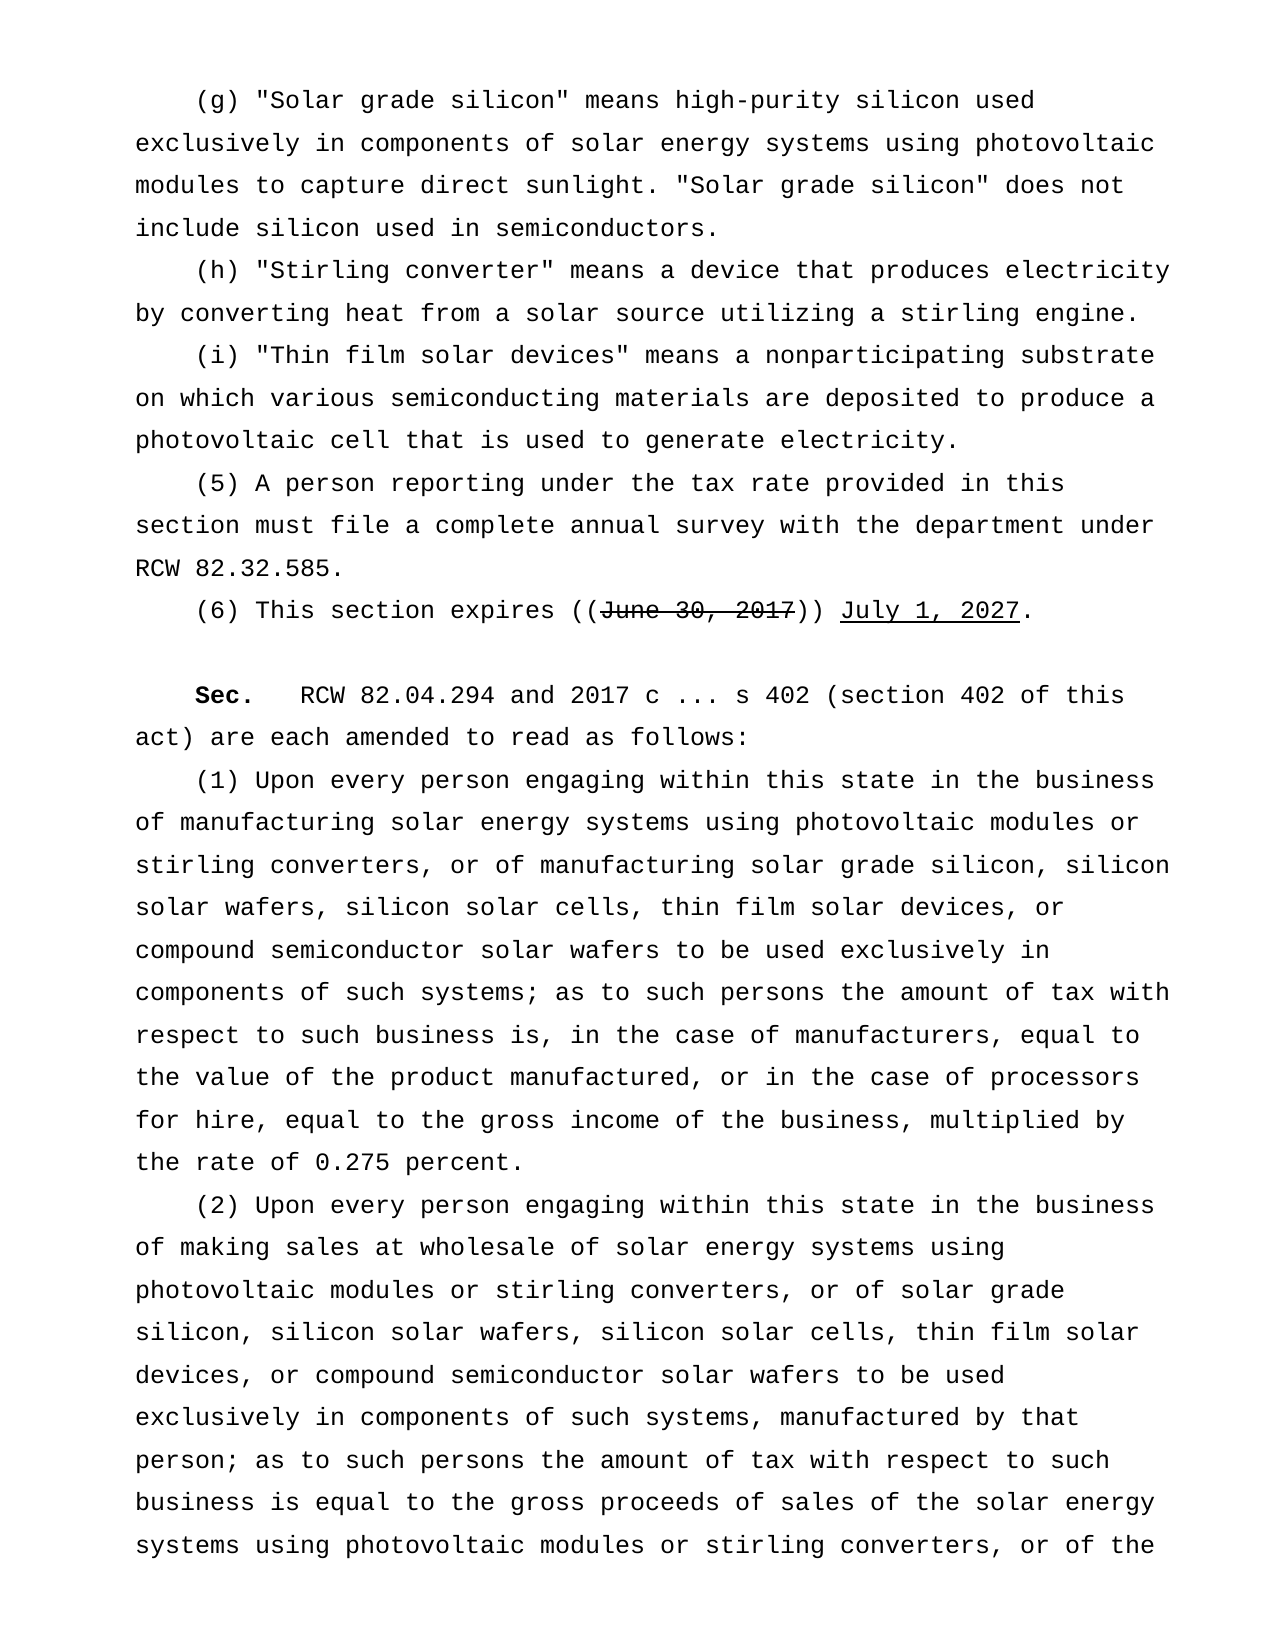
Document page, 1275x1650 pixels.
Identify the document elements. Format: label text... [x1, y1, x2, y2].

text (6) This section expires ((June 30, 2017)) July 1, 2027. [135, 585, 1170, 627]
text (g) "Solar grade silicon" means high-purity silicon used exclusively in components of solar energy systems using photovoltaic modules to capture direct sunlight. "Solar grade silicon" does not include silicon used in semiconductors. [135, 75, 1170, 245]
text (5) A person reporting under the tax rate provided in this section must file a complete annual survey with the department under RCW 82.32.585. [135, 457, 1170, 585]
text (1) Upon every person engaging within this state in the business of manufacturing solar energy systems using photovoltaic modules or stirling converters, or of manufacturing solar grade silicon, silicon solar wafers, silicon solar cells, thin film solar devices, or compound semiconductor solar wafers to be used exclusively in components of such systems; as to such persons the amount of tax with respect to such business is, in the case of manufacturers, equal to the value of the product manufactured, or in the case of processors for hire, equal to the gross income of the business, multiplied by the rate of 0.275 percent. [135, 754, 1170, 1179]
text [135, 1179, 1170, 1562]
text (i) "Thin film solar devices" means a nonparticipating substrate on which various semiconducting materials are deposited to produce a photovoltaic cell that is used to generate electricity. [135, 330, 1170, 457]
text (h) "Stirling converter" means a device that produces electricity by converting heat from a solar source utilizing a stirling engine. [135, 245, 1170, 330]
text Sec. RCW 82.04.294 and 2017 c ... s 402 (section 402 of this act) are each amended to read as follows: [135, 669, 1170, 754]
